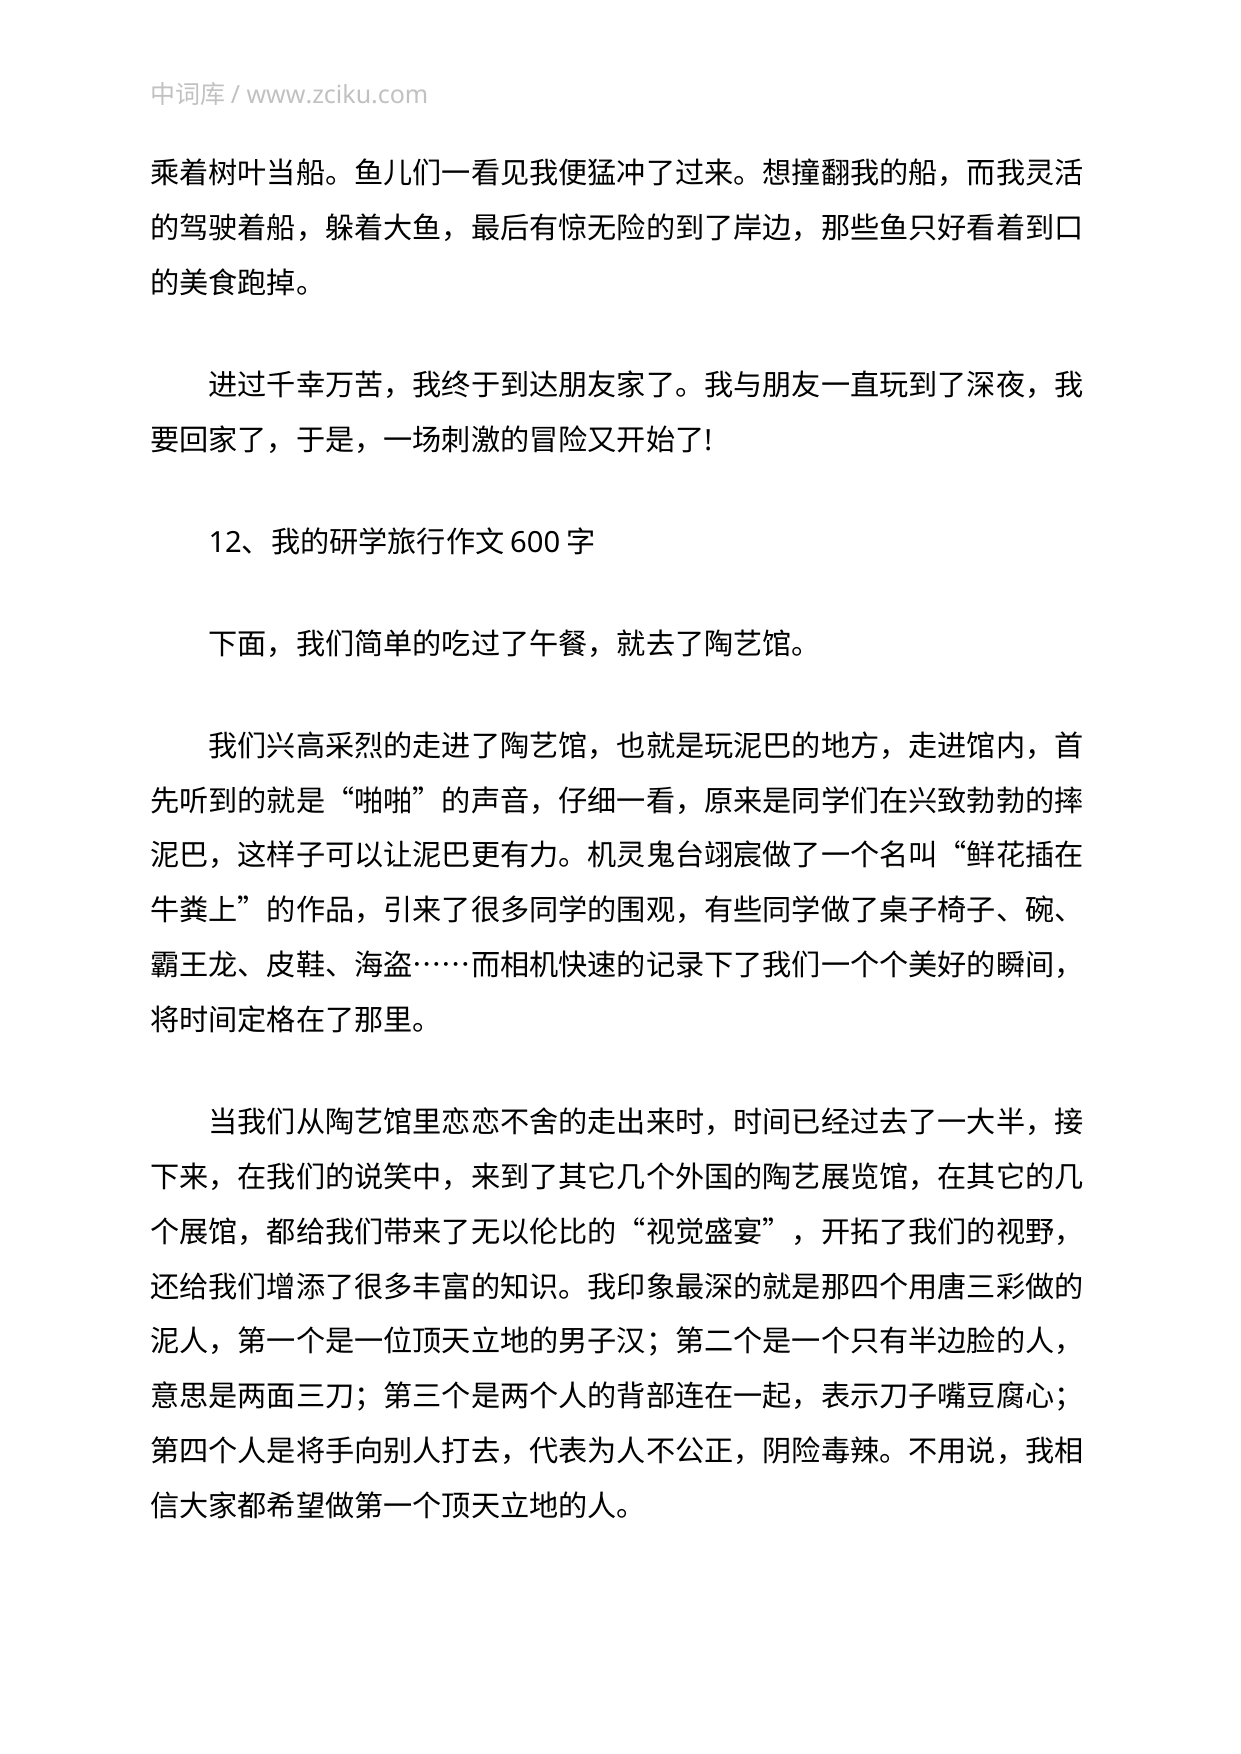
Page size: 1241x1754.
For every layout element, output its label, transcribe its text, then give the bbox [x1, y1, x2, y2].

text 12、我的研学旅行作文600字 [150, 518, 1090, 561]
text 当我们从陶艺馆里恋恋不舍的走出来时，时间已经过去了一大半，接下来，在我们的说笑中，来到了其它几个外国的陶艺展览馆，在其它的几个展馆，都给我们带来了无以伦比的“视觉盛宴”，开拓了我们的视野，还给我们增添了很多丰富的知识。我印象最深的就是那四个用唐三彩做的泥人，第一个是一位顶天立地的男子汉；第二个是一个只有半边脸的人，意思是两面三刀；第三个是两个人的背部连在一起，表示刀子嘴豆腐心；第四个人是将手向别人打去，代表为人不公正，阴险毒辣。不用说，我相信大家都希望做第一个顶天立地的人。 [150, 1098, 1090, 1525]
text 进过千幸万苦，我终于到达朋友家了。我与朋友一直玩到了深夜，我要回家了，于是，一场刺激的冒险又开始了! [150, 362, 1090, 459]
text 下面，我们简单的吃过了午餐，就去了陶艺馆。 [150, 620, 1090, 663]
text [150, 150, 1090, 302]
text 我们兴高采烈的走进了陶艺馆，也就是玩泥巴的地方，走进馆内，首先听到的就是“啪啪”的声音，仔细一看，原来是同学们在兴致勃勃的摔泥巴，这样子可以让泥巴更有力。机灵鬼台翊宸做了一个名叫“鲜花插在牛粪上”的作品，引来了很多同学的围观，有些同学做了桌子椅子、碗、霸王龙、皮鞋、海盗……而相机快速的记录下了我们一个个美好的瞬间，将时间定格在了那里。 [150, 722, 1090, 1039]
